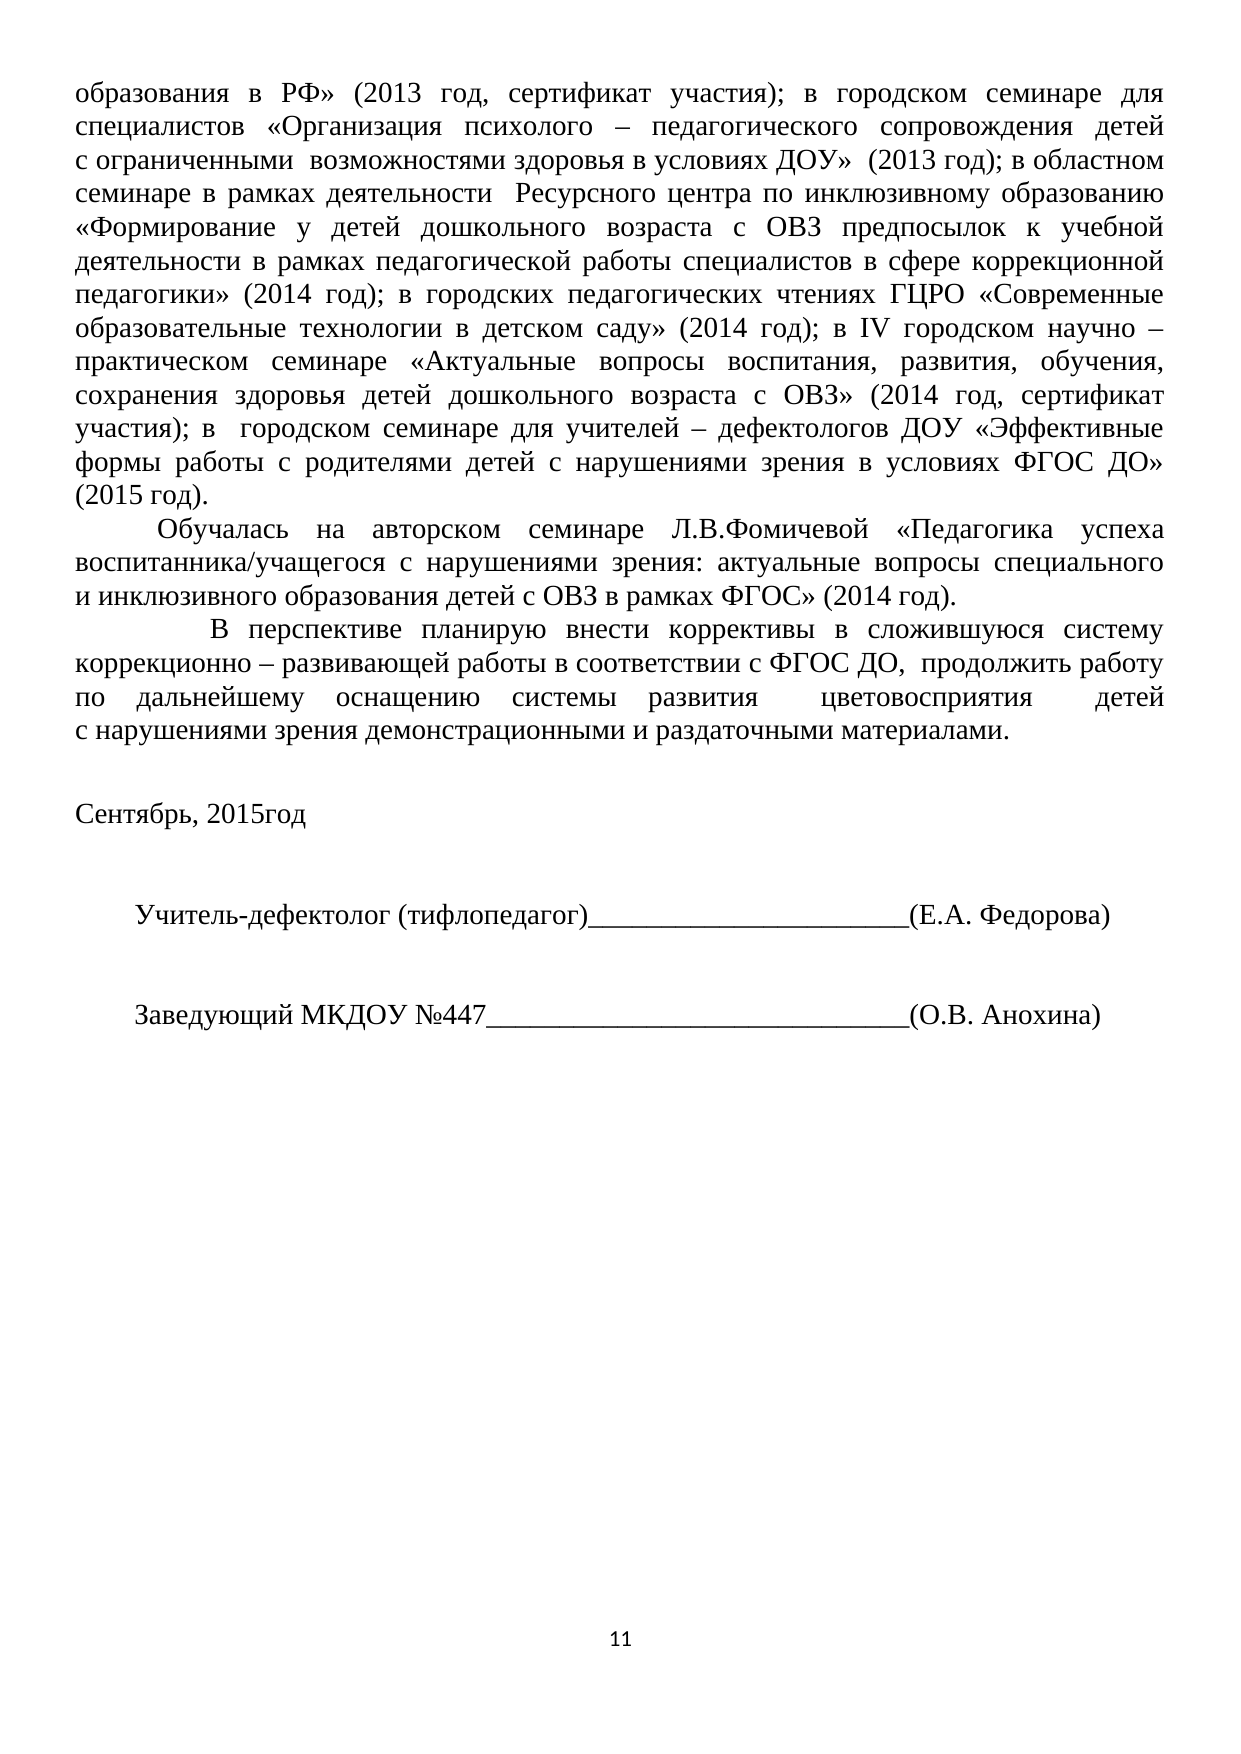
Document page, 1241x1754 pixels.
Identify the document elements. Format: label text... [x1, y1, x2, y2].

text Сентябрь, 2015год [75, 796, 1165, 830]
text Заведующий МКДОУ №447_____________________________(О.В. Анохина) [75, 997, 1165, 1031]
text Учитель-дефектолог (тифлопедагог)______________________(Е.А. Федорова) [75, 897, 1165, 930]
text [75, 75, 1165, 511]
text В перспективе планирую внести коррективы в сложившуюся систему коррекционно – развивающей работы в соответствии с ФГОС ДО, продолжить работу по дальнейшему оснащению системы развития цветовосприятия детей с нарушениями зрения демонстрационными и раздаточными материалами. [75, 612, 1165, 746]
text Обучалась на авторском семинаре Л.В.Фомичевой «Педагогика успеха воспитанника/учащегося с нарушениями зрения: актуальные вопросы специального и инклюзивного образования детей с ОВЗ в рамках ФГОС» (2014 год). [75, 511, 1165, 612]
